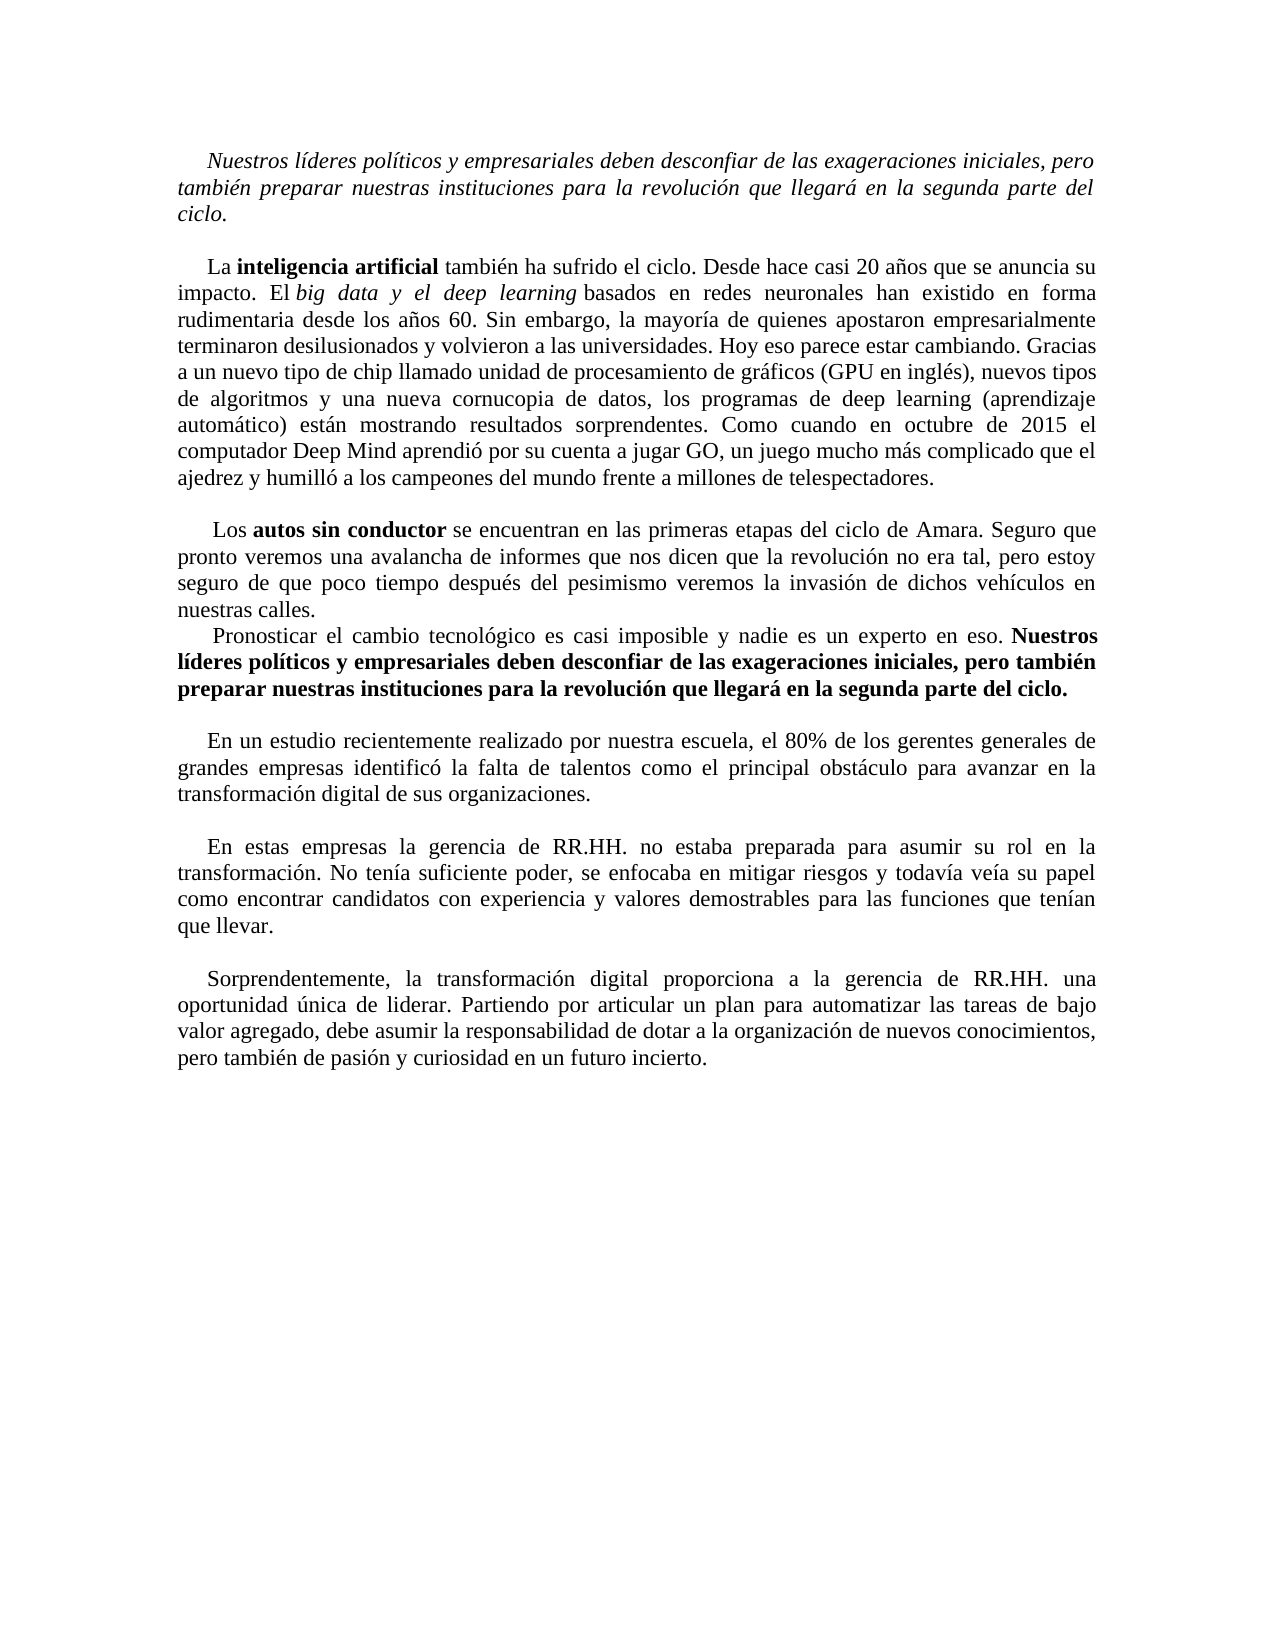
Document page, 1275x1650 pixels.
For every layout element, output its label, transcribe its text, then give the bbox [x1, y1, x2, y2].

text Sorprendentemente, la transformación digital proporciona a la gerencia de RR.HH. una oportunidad única de liderar. Partiendo por articular un plan para automatizar las tareas de bajo valor agregado, debe asumir la responsabilidad de dotar a la organización de nuevos conocimientos, pero también de pasión y curiosidad en un futuro incierto. [177, 964, 1098, 1070]
text En estas empresas la gerencia de RR.HH. no estaba preparada para asumir su rol en la transformación. No tenía suficiente poder, se enfocaba en mitigar riesgos y todavía veía su papel como encontrar candidatos con experiencia y valores demostrables para las funciones que tenían que llevar. [177, 833, 1098, 938]
text Los autos sin conductor se encuentran en las primeras etapas del ciclo de Amara. Seguro que pronto veremos una avalancha de informes que nos dicen que la revolución no era tal, pero estoy seguro de que poco tiempo después del pesimismo veremos la invasión de dichos vehículos en nuestras calles. [177, 517, 1098, 622]
text Pronosticar el cambio tecnológico es casi imposible y nadie es un experto en eso. Nuestros líderes políticos y empresariales deben desconfiar de las exageraciones iniciales, pero también preparar nuestras instituciones para la revolución que llegará en la segunda parte del ciclo. [177, 622, 1098, 701]
text En un estudio recientemente realizado por nuestra escuela, el 80% de los gerentes generales de grandes empresas identificó la falta de talentos como el principal obstáculo para avanzar en la transformación digital de sus organizaciones. [177, 727, 1098, 806]
text Nuestros líderes políticos y empresariales deben desconfiar de las exageraciones iniciales, pero también preparar nuestras instituciones para la revolución que llegará en la segunda parte del ciclo. [177, 148, 1098, 227]
text La inteligencia artificial también ha sufrido el ciclo. Desde hace casi 20 años que se anuncia su impacto. El big data y el deep learning basados en redes neuronales han existido en forma rudimentaria desde los años 60. Sin embargo, la mayoría de quienes apostaron empresarialmente terminaron desilusionados y volvieron a las universidades. Hoy eso parece estar cambiando. Gracias a un nuevo tipo de chip llamado unidad de procesamiento de gráficos (GPU en inglés), nuevos tipos de algoritmos y una nueva cornucopia de datos, los programas de deep learning (aprendizaje automático) están mostrando resultados sorprendentes. Como cuando en octubre de 2015 el computador Deep Mind aprendió por su cuenta a jugar GO, un juego mucho más complicado que el ajedrez y humilló a los campeones del mundo frente a millones de telespectadores. [177, 253, 1098, 490]
